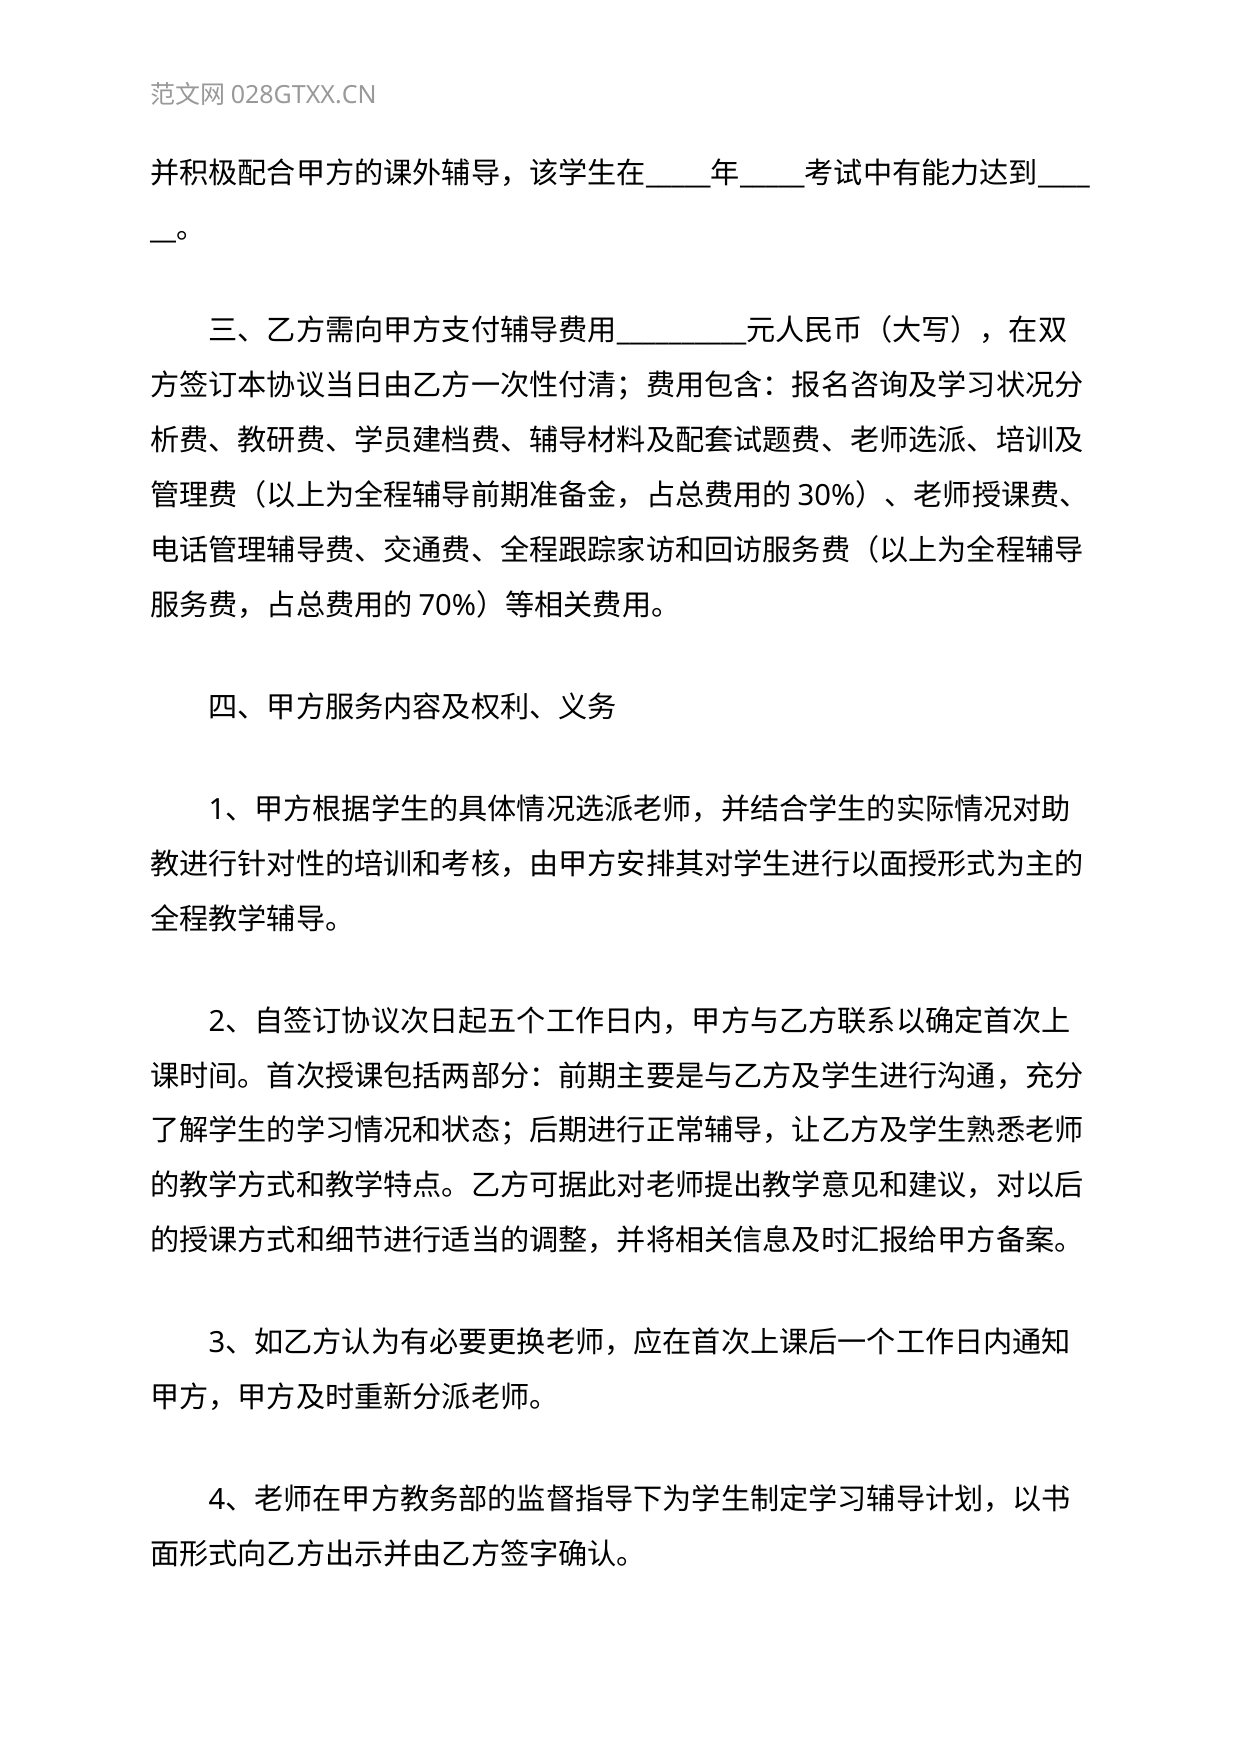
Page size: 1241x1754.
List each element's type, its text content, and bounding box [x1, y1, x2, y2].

text 3、如乙方认为有必要更换老师，应在首次上课后一个工作日内通知甲方，甲方及时重新分派老师。 [150, 1318, 1090, 1416]
text 4、老师在甲方教务部的监督指导下为学生制定学习辅导计划，以书面形式向乙方出示并由乙方签字确认。 [150, 1475, 1090, 1573]
text 三、乙方需向甲方支付辅导费用__________元人民币（大写），在双方签订本协议当日由乙方一次性付清；费用包含：报名咨询及学习状况分析费、教研费、学员建档费、辅导材料及配套试题费、老师选派、培训及管理费（以上为全程辅导前期准备金，占总费用的30%）、老师授课费、电话管理辅导费、交通费、全程跟踪家访和回访服务费（以上为全程辅导服务费，占总费用的70%）等相关费用。 [150, 307, 1090, 624]
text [150, 150, 1090, 247]
text 1、甲方根据学生的具体情况选派老师，并结合学生的实际情况对助教进行针对性的培训和考核，由甲方安排其对学生进行以面授形式为主的全程教学辅导。 [150, 785, 1090, 938]
text 四、甲方服务内容及权利、义务 [150, 684, 1090, 726]
text 2、自签订协议次日起五个工作日内，甲方与乙方联系以确定首次上课时间。首次授课包括两部分：前期主要是与乙方及学生进行沟通，充分了解学生的学习情况和状态；后期进行正常辅导，让乙方及学生熟悉老师的教学方式和教学特点。乙方可据此对老师提出教学意见和建议，对以后的授课方式和细节进行适当的调整，并将相关信息及时汇报给甲方备案。 [150, 997, 1090, 1259]
